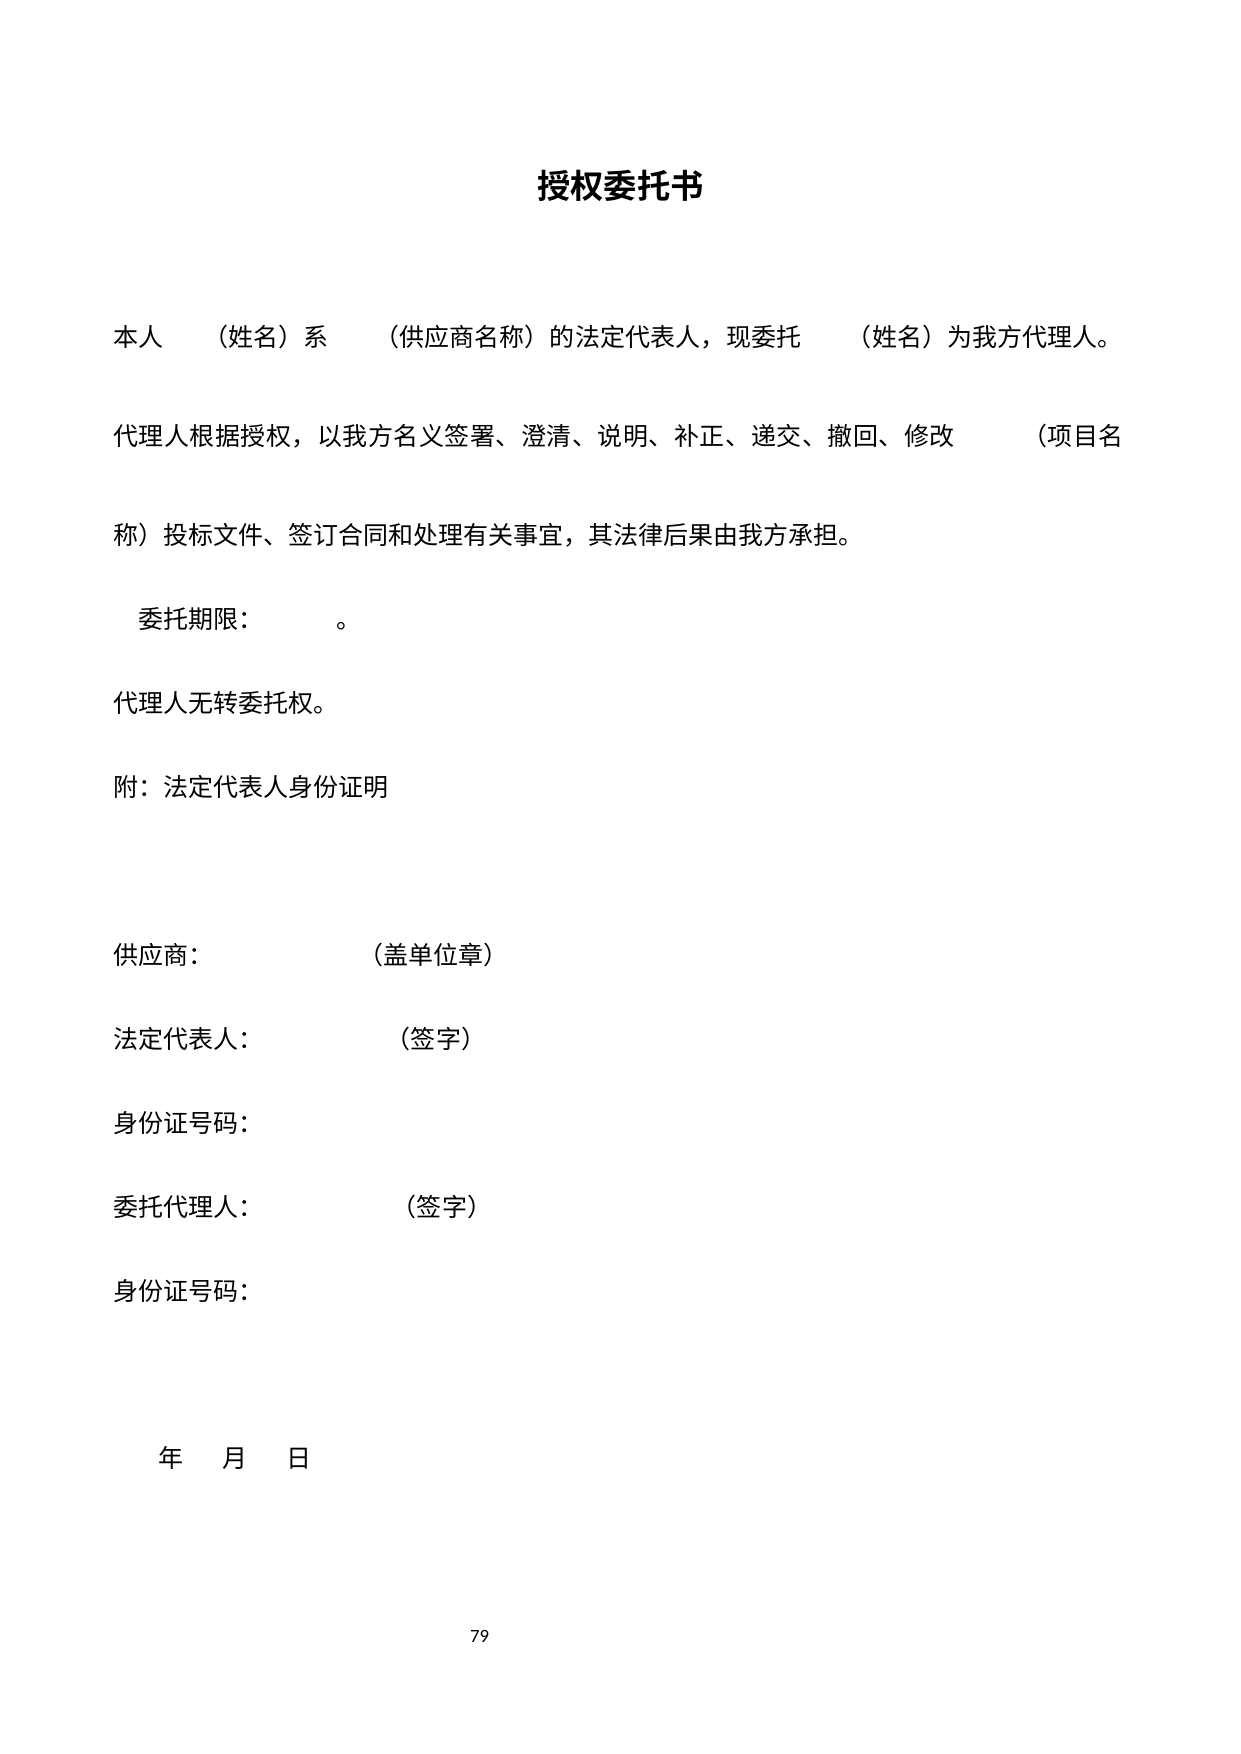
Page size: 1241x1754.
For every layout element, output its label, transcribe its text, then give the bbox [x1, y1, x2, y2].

text 身份证号码： [113, 1257, 1127, 1323]
text 供应商： （盖单位章） [113, 920, 1127, 986]
text 委托期限： 。 [113, 585, 1127, 651]
text 附：法定代表人身份证明 [113, 753, 1127, 819]
text 法定代表人： （签字） [113, 1004, 1127, 1070]
text 年 月 日 [113, 1424, 1127, 1490]
text 本人 （姓名）系 （供应商名称）的法定代表人，现委托 （姓名）为我方代理人。代理人根据授权，以我方名义签署、澄清、说明、补正、递交、撤回、修改 （项目名称）投标文件、签订合同和处理有关事宜，其法律后果由我方承担。 [113, 302, 1127, 567]
text 身份证号码： [113, 1088, 1127, 1154]
text 委托代理人： （签字） [113, 1173, 1127, 1239]
text 授权委托书 [113, 151, 1127, 217]
text 代理人无转委托权。 [113, 669, 1127, 735]
